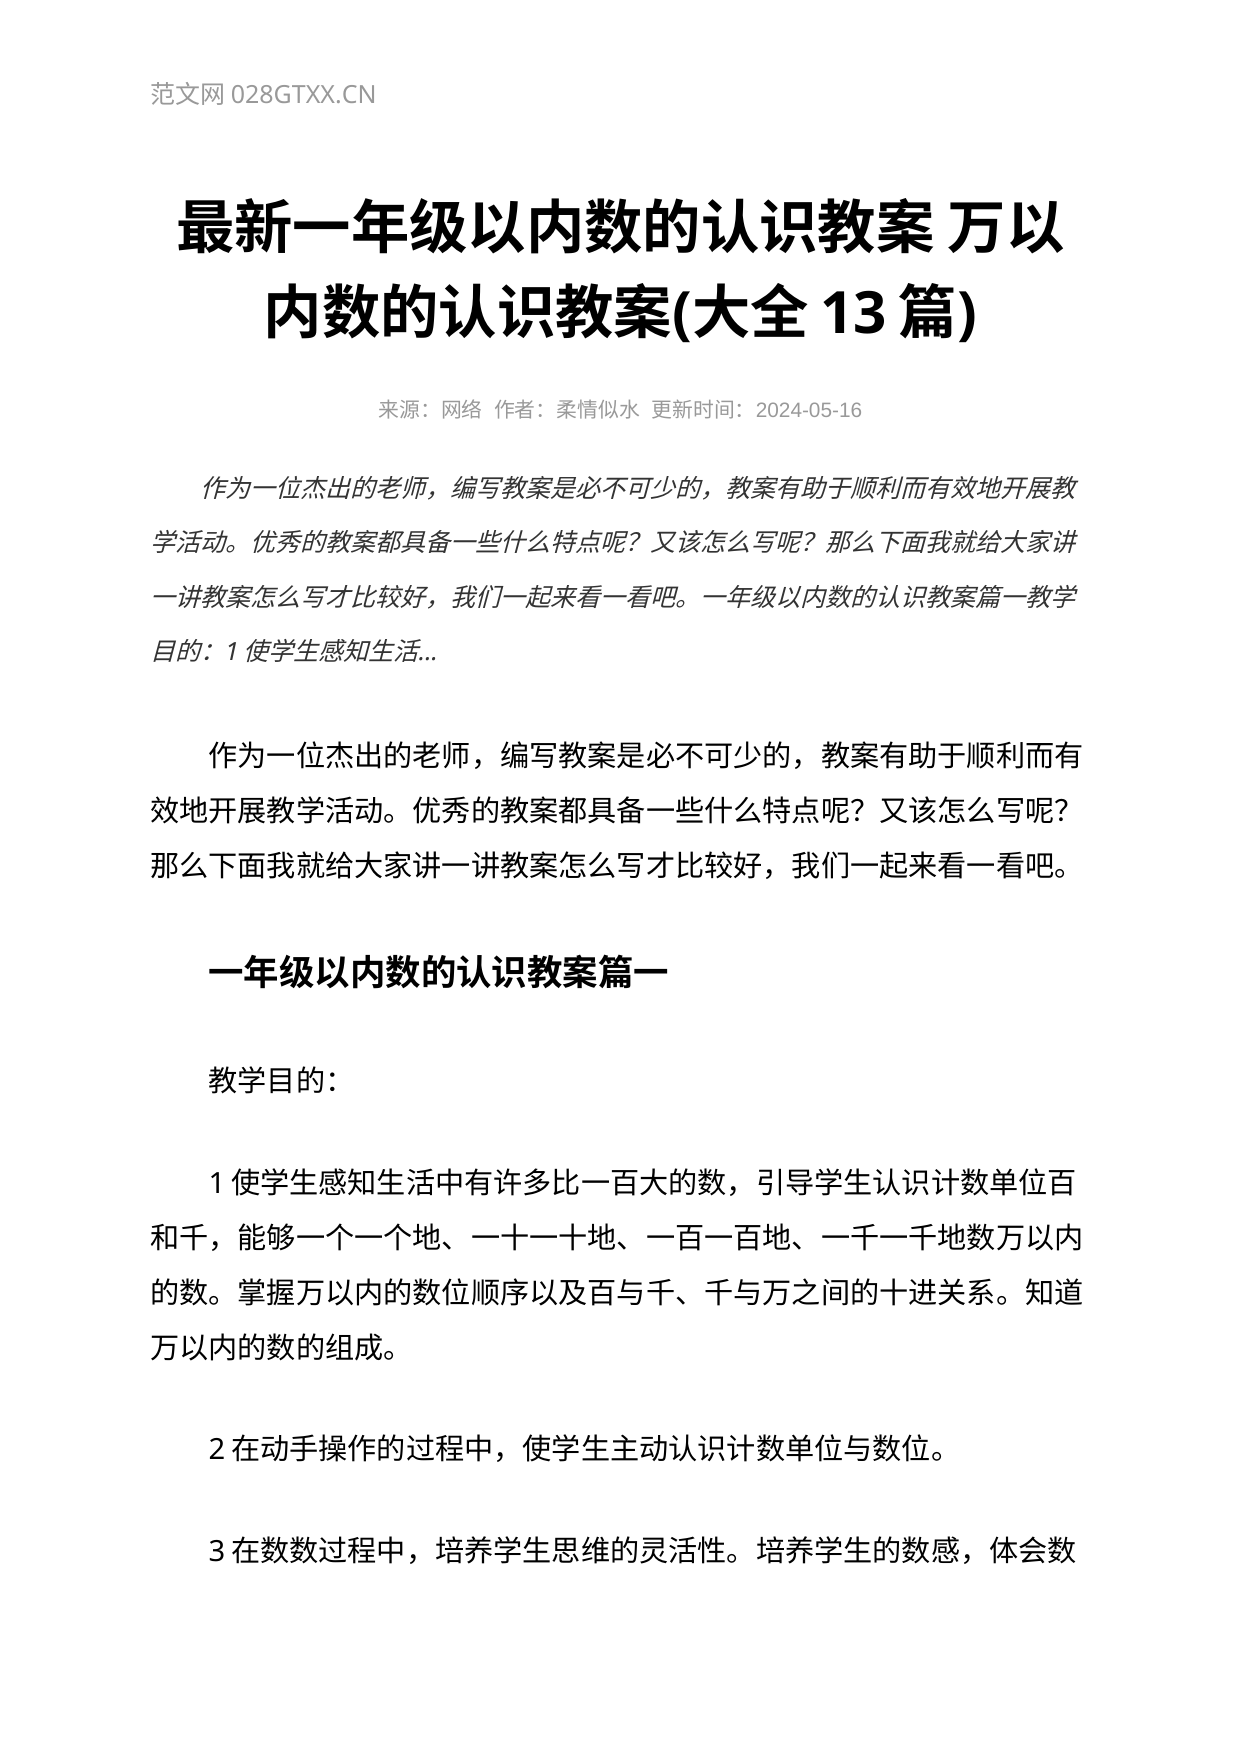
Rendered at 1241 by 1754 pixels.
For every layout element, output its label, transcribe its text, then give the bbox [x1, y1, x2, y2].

text 教学目的： [150, 1058, 1090, 1100]
text 一年级以内数的认识教案篇一 [150, 944, 1090, 995]
text 1使学生感知生活中有许多比一百大的数，引导学生认识计数单位百和千，能够一个一个地、一十一十地、一百一百地、一千一千地数万以内的数。掌握万以内的数位顺序以及百与千、千与万之间的十进关系。知道万以内的数的组成。 [150, 1159, 1090, 1366]
text 2在动手操作的过程中，使学生主动认识计数单位与数位。 [150, 1426, 1090, 1468]
text 作为一位杰出的老师，编写教案是必不可少的，教案有助于顺利而有效地开展教学活动。优秀的教案都具备一些什么特点呢？又该怎么写呢？那么下面我就给大家讲一讲教案怎么写才比较好，我们一起来看一看吧。 [150, 733, 1090, 885]
text 作为一位杰出的老师，编写教案是必不可少的，教案有助于顺利而有效地开展教学活动。优秀的教案都具备一些什么特点呢？又该怎么写呢？那么下面我就给大家讲一讲教案怎么写才比较好，我们一起来看一看吧。一年级以内数的认识教案篇一教学目的：1使学生感知生活... [150, 468, 1090, 668]
subtitle 最新一年级以内数的认识教案 万以内数的认识教案(大全13篇) [150, 181, 1090, 351]
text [150, 1528, 1090, 1570]
text 来源：网络 作者：柔情似水 更新时间：2024-05-16 [150, 397, 1090, 421]
